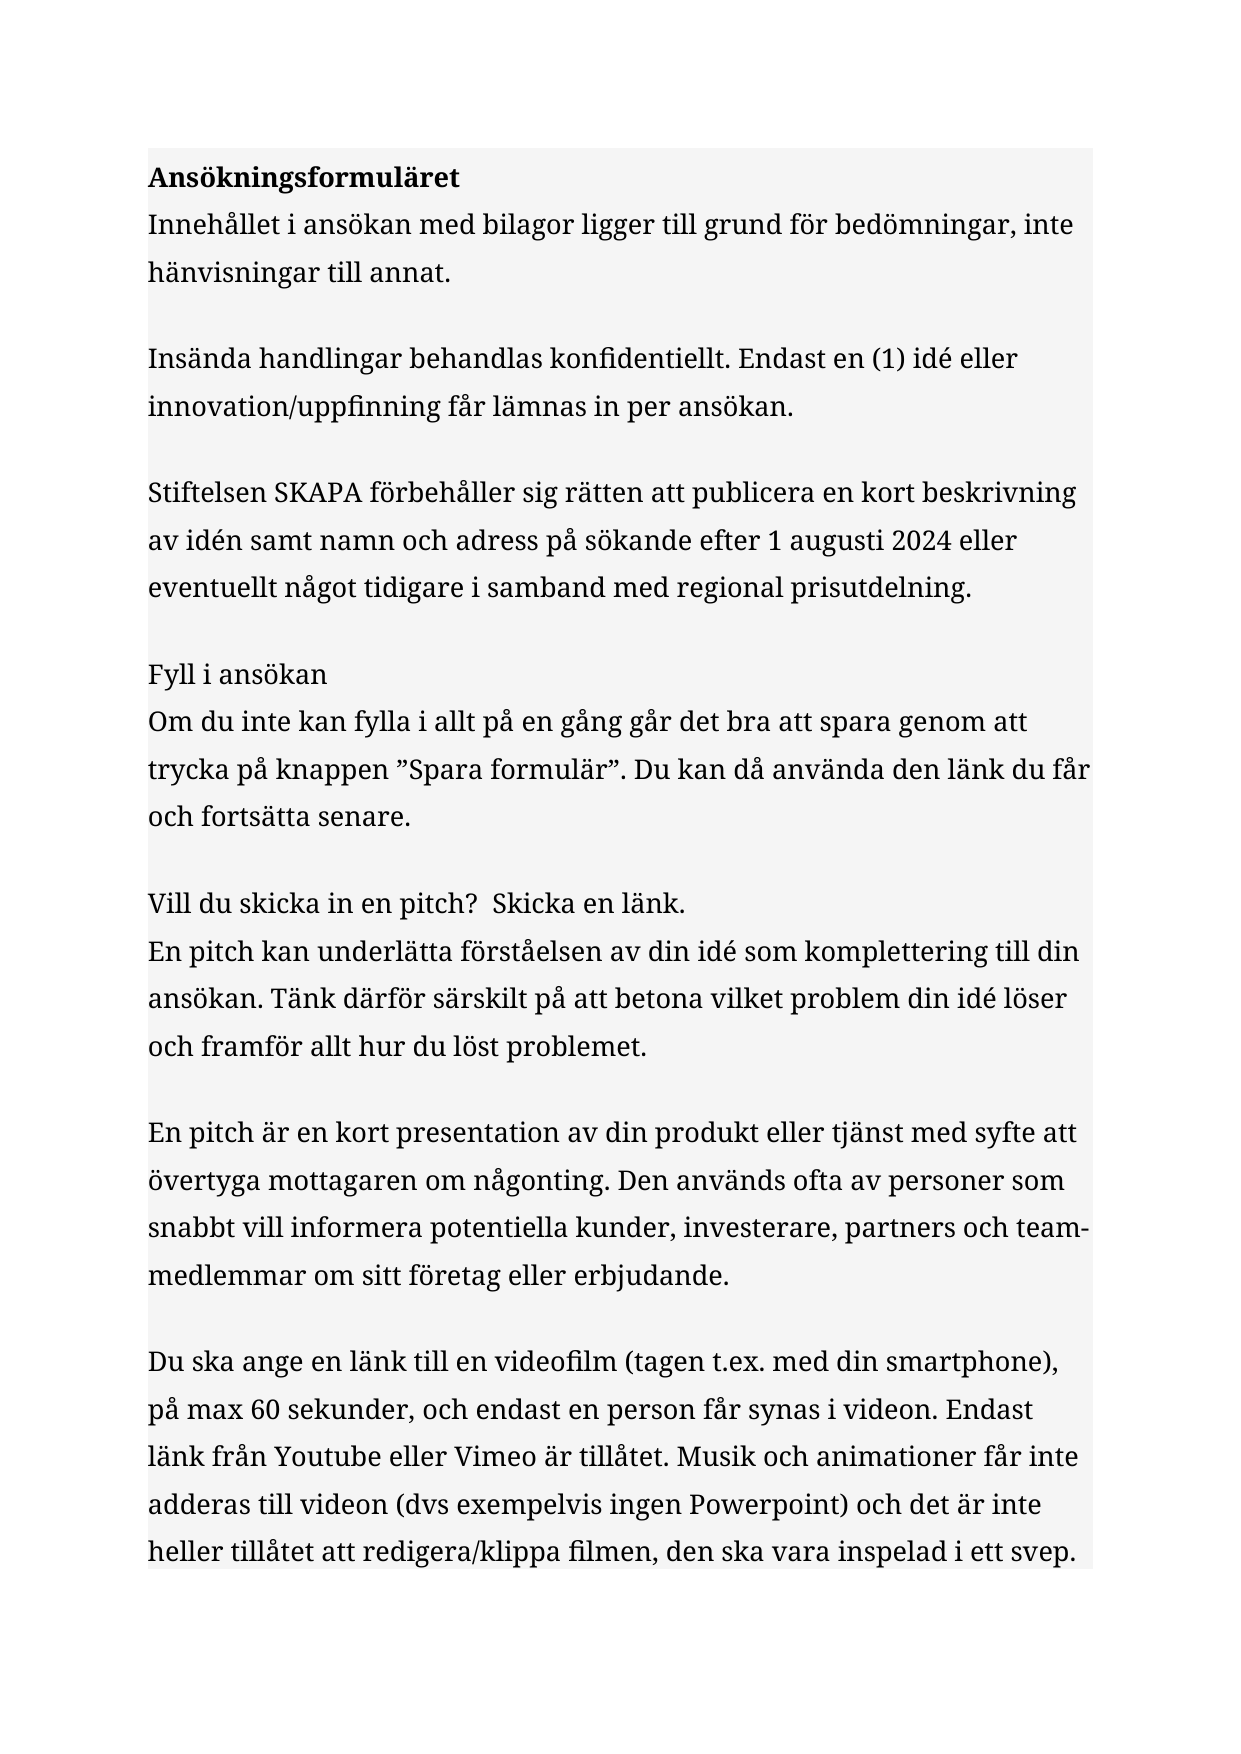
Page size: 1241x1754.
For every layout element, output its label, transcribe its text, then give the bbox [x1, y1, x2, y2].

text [148, 1332, 1093, 1569]
text En pitch är en kort presentation av din produkt eller tjänst med syfte att övertyga mottagaren om någonting. Den används ofta av personer som snabbt vill informera potentiella kunder, investerare, partners och team-medlemmar om sitt företag eller erbjudande. [148, 1103, 1093, 1293]
text Stiftelsen SKAPA förbehåller sig rätten att publicera en kort beskrivning av idén samt namn och adress på sökande efter 1 augusti 2024 eller eventuellt något tidigare i samband med regional prisutdelning. [148, 463, 1093, 606]
text Insända handlingar behandlas konfidentiellt. Endast en (1) idé eller innovation/uppfinning får lämnas in per ansökan. [148, 329, 1093, 424]
text Fyll i ansökan Om du inte kan fylla i allt på en gång går det bra att spara genom att trycka på knappen ”Spara formulär”. Du kan då använda den länk du får och fortsätta senare. [148, 645, 1093, 835]
text Vill du skicka in en pitch? Skicka en länk. En pitch kan underlätta förståelsen av din idé som komplettering till din ansökan. Tänk därför särskilt på att betona vilket problem din idé löser och framför allt hur du löst problemet. [148, 874, 1093, 1064]
text Ansökningsformuläret Innehållet i ansökan med bilagor ligger till grund för bedömningar, inte hänvisningar till annat. [148, 148, 1093, 290]
